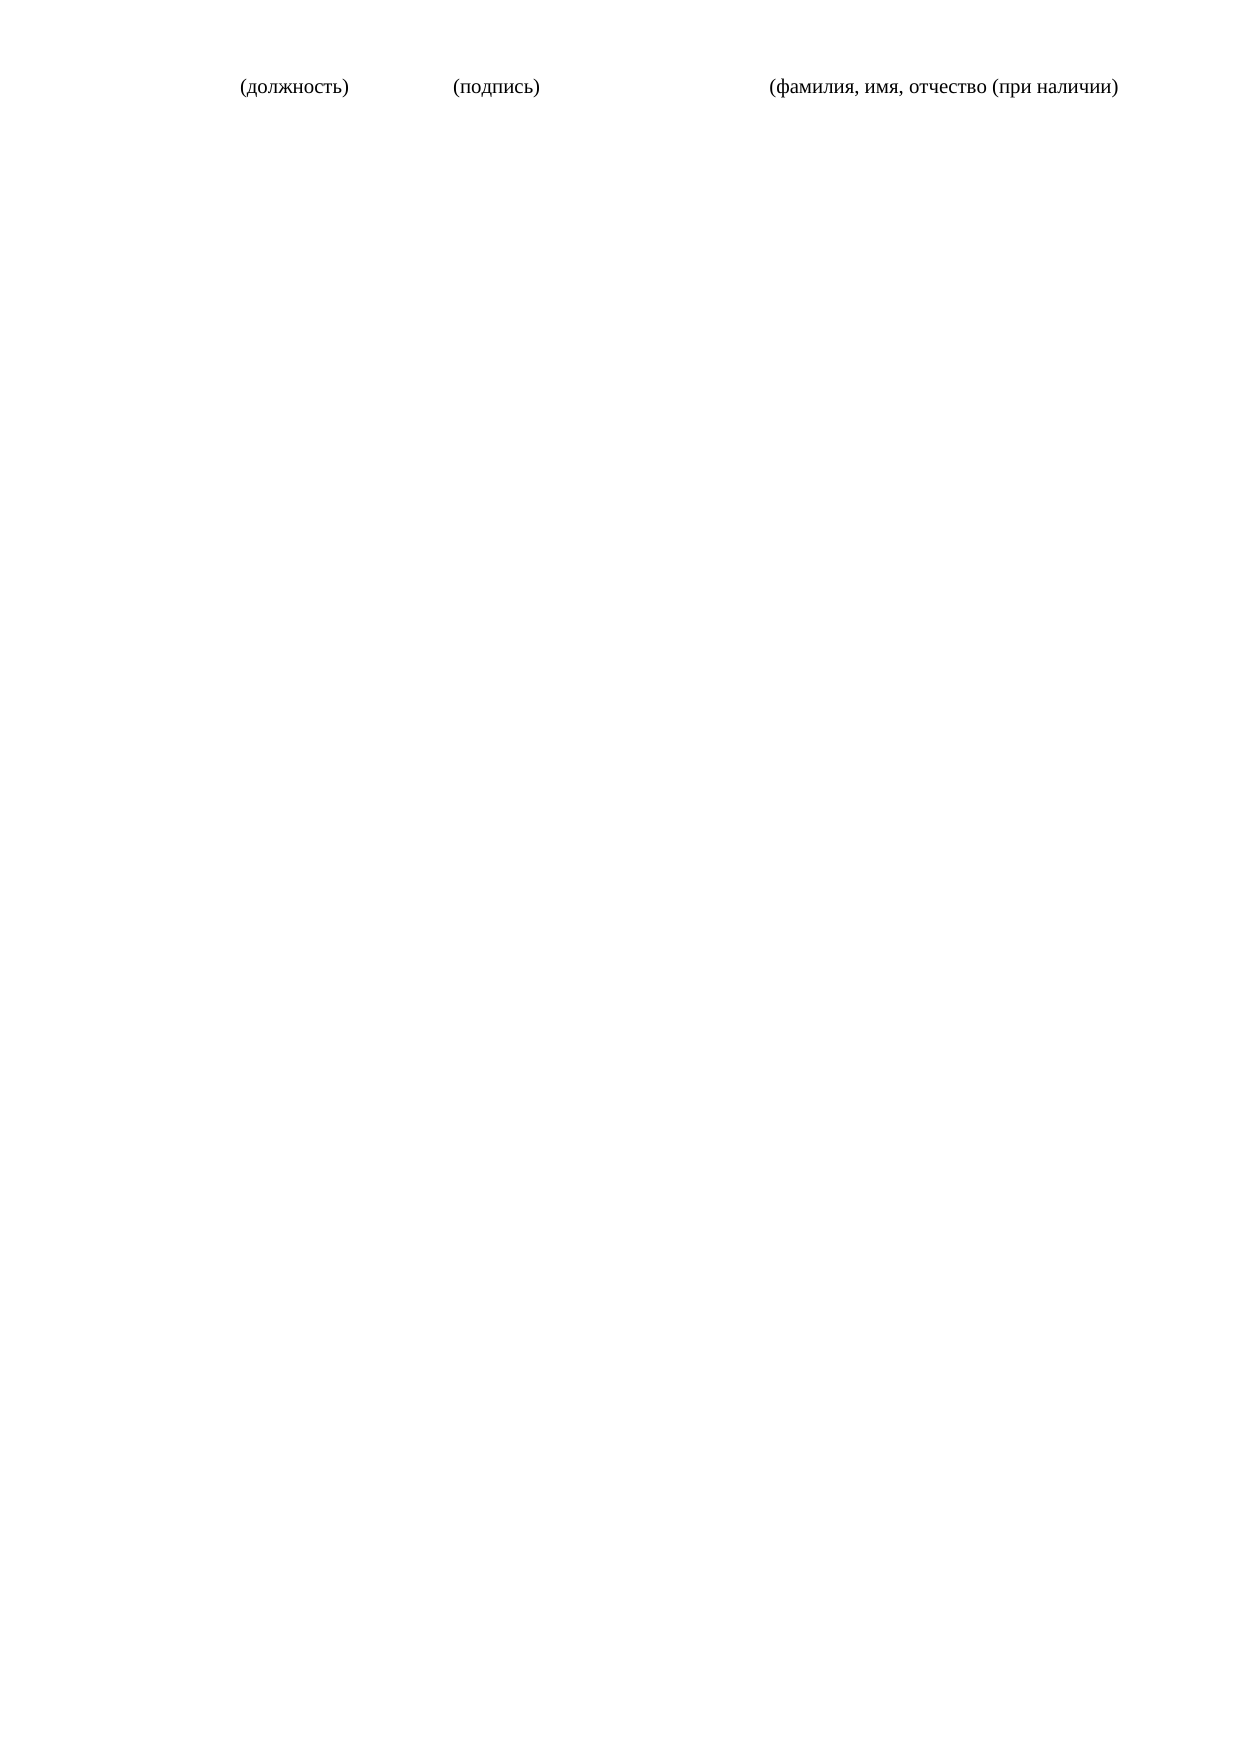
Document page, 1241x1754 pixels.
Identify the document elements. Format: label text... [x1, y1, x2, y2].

text (должность) (подпись) (фамилия, имя, отчество (при наличии) [177, 74, 1152, 98]
